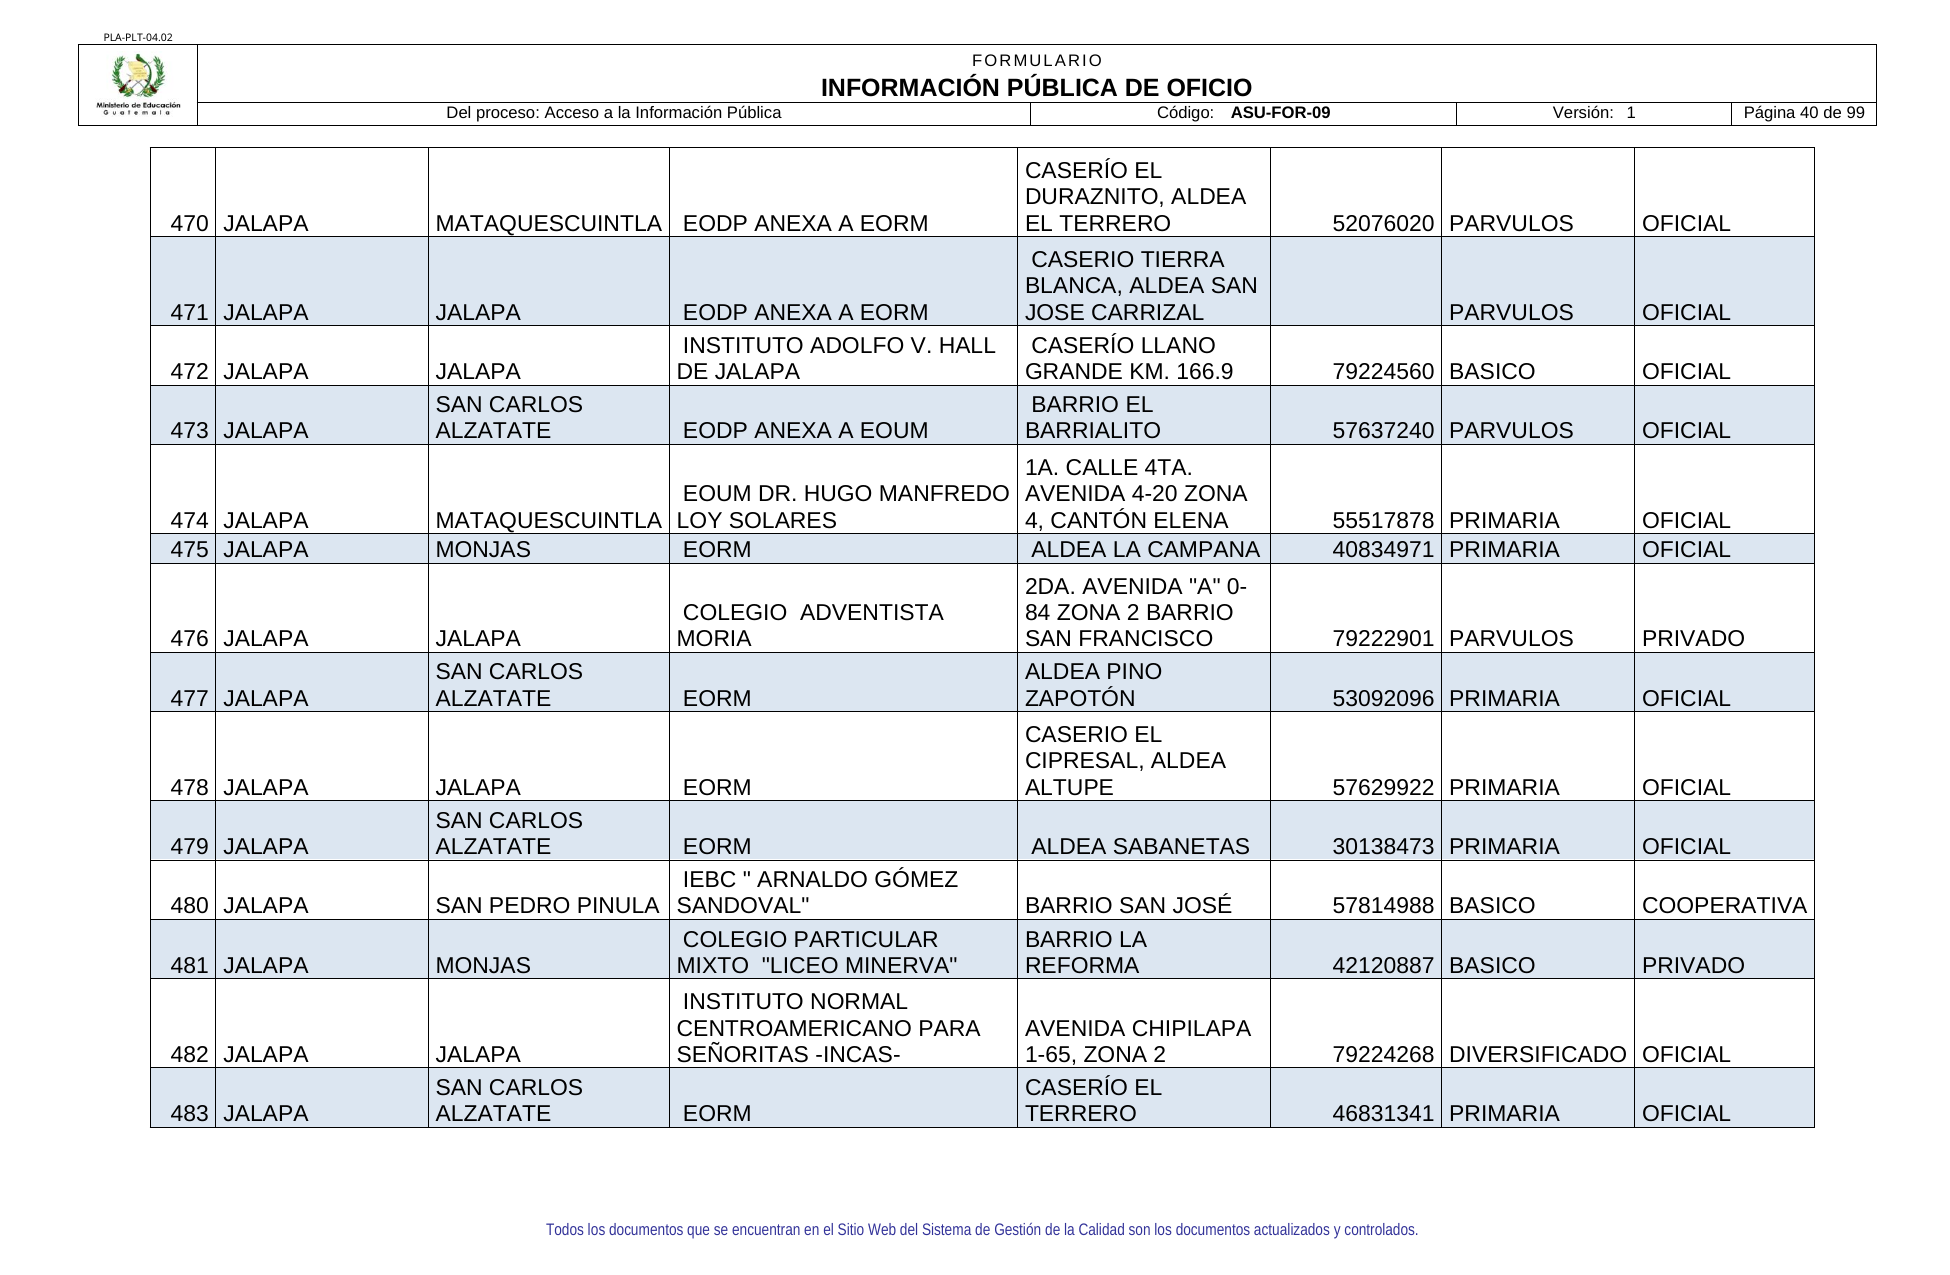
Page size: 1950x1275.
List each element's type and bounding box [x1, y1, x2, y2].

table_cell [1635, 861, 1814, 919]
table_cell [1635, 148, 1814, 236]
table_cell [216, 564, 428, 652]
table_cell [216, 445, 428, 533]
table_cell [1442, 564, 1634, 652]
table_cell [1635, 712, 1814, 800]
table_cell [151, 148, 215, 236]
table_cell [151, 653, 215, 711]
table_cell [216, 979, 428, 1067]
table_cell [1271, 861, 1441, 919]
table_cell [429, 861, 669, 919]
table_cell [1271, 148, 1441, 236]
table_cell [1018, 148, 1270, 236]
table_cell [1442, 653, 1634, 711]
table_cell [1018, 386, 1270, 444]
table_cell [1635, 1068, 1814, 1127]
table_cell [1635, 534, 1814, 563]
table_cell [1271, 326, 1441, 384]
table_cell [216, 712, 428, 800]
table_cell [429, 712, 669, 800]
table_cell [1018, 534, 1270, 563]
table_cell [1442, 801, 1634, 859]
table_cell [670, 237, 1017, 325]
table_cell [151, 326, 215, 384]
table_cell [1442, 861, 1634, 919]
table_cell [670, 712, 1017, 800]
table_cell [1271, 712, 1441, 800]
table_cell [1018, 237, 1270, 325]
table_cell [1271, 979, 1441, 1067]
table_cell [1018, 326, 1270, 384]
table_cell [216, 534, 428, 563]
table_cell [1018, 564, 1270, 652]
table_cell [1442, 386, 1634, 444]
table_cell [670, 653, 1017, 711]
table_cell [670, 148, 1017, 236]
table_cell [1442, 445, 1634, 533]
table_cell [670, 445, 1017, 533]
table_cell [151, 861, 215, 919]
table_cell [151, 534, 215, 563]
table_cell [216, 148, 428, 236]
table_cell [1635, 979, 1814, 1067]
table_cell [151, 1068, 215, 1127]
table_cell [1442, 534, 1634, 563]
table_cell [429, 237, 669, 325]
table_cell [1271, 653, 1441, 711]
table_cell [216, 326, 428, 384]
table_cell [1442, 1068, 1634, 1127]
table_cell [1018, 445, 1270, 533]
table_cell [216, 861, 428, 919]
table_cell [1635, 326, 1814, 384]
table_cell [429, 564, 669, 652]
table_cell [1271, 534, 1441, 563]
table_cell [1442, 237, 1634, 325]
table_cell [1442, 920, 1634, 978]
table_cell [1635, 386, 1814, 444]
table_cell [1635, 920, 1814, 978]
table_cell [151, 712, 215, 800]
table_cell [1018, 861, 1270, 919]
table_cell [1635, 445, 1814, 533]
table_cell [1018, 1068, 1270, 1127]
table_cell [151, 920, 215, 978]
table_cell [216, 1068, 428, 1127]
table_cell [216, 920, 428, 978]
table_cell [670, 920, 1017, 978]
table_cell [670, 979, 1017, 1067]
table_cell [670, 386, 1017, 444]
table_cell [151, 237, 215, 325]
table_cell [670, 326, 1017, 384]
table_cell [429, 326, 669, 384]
picture [95, 51, 181, 117]
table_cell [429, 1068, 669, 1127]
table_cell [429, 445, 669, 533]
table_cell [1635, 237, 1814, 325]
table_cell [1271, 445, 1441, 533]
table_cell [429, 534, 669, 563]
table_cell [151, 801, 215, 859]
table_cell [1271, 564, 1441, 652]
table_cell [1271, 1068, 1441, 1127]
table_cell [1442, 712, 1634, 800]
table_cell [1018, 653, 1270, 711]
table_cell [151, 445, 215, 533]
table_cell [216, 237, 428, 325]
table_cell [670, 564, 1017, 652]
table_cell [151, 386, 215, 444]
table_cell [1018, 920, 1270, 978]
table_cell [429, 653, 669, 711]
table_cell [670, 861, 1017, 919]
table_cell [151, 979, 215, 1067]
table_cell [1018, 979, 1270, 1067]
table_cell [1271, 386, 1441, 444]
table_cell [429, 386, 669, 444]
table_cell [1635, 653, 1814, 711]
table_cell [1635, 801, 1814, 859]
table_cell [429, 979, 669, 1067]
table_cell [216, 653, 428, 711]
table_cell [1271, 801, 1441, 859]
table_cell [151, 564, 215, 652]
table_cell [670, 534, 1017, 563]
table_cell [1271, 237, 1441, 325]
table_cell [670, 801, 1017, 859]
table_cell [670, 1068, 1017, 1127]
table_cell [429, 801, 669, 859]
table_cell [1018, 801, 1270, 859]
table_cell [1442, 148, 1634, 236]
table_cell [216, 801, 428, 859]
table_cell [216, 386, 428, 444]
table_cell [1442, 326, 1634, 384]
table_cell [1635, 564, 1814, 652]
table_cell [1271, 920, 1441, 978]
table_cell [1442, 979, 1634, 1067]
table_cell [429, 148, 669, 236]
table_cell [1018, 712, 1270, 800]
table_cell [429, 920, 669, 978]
